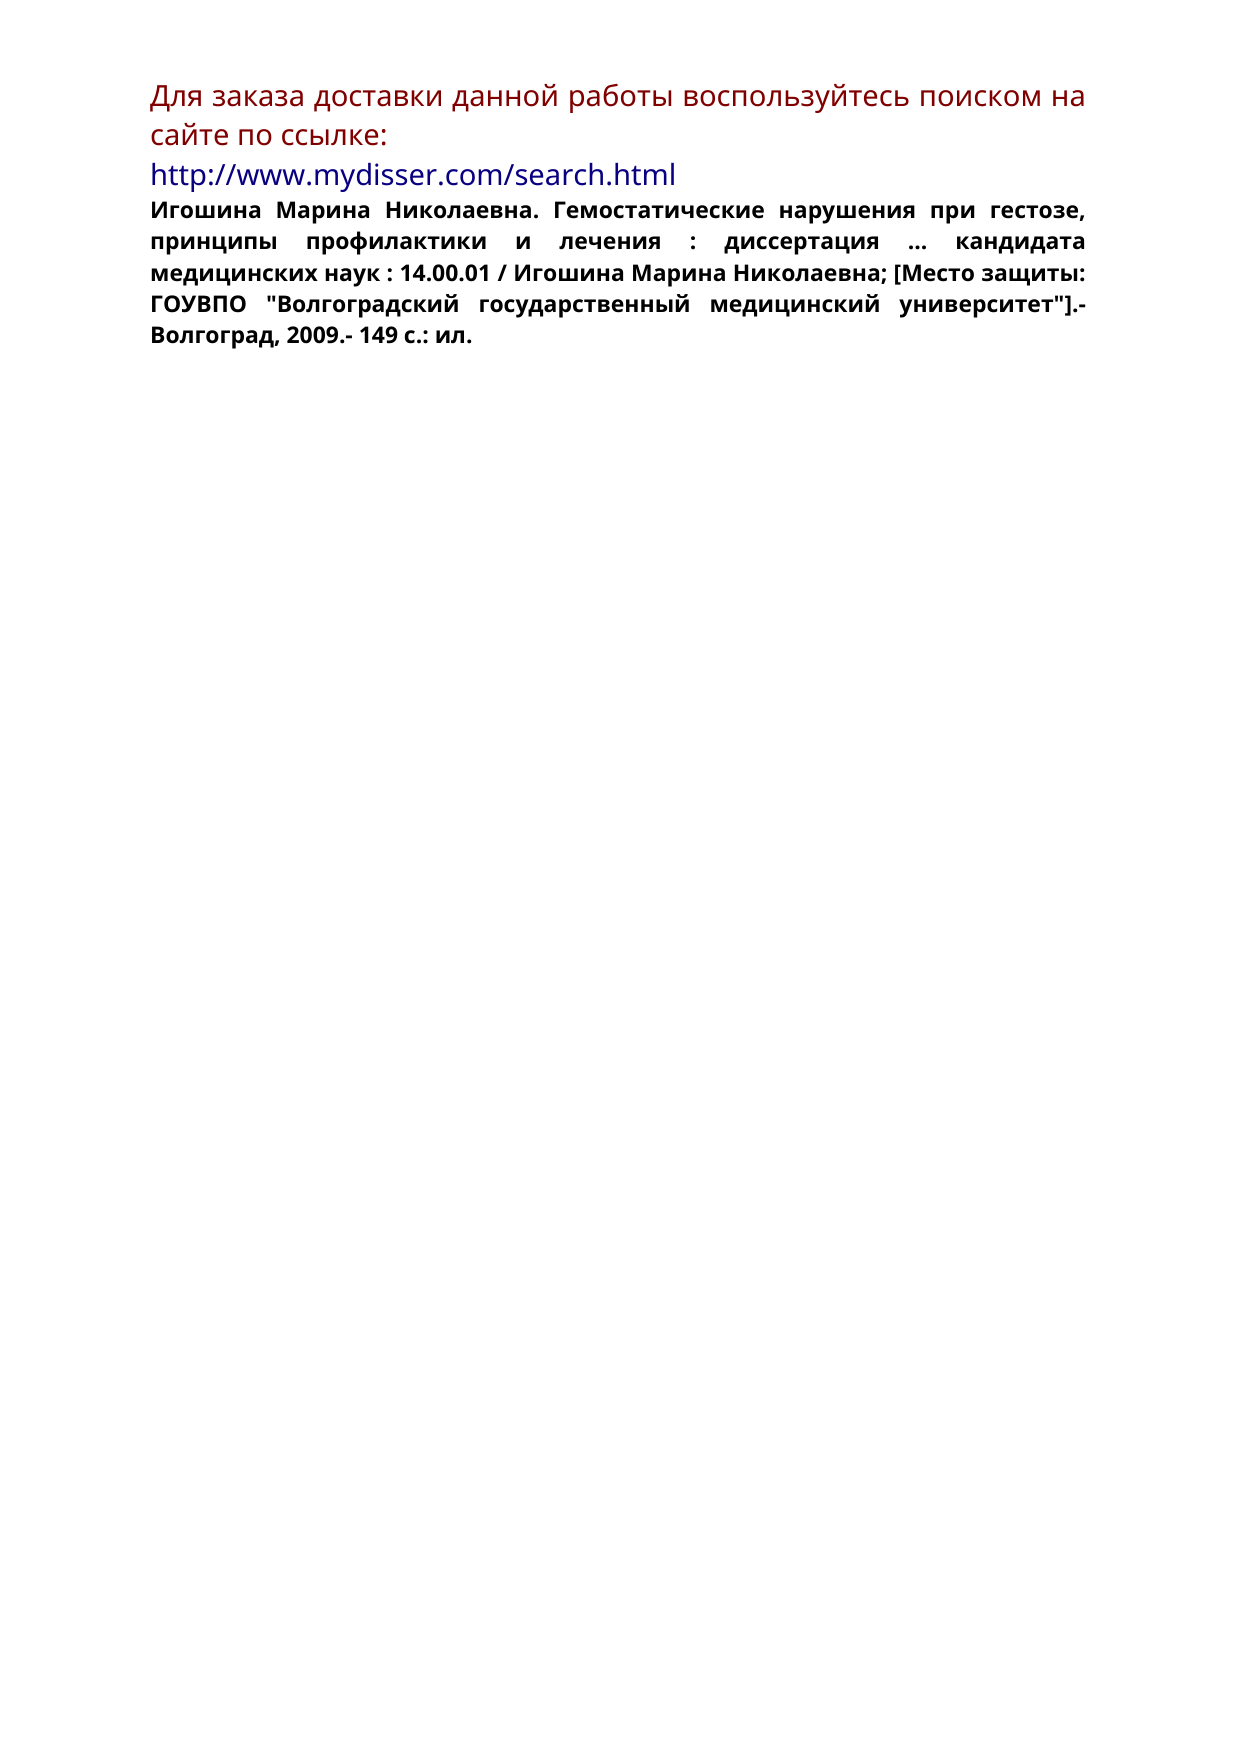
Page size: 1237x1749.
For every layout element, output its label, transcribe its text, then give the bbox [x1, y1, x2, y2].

text Игошина Марина Николаевна. Гемостатические нарушения при гестозе, принципы профилактики и лечения : диссертация ... кандидата медицинских наук : 14.00.01 / Игошина Марина Николаевна; [Место защиты: ГОУВПО "Волгоградский государственный медицинский университет"].- Волгоград, 2009.- 149 с.: ил. [150, 194, 1086, 350]
